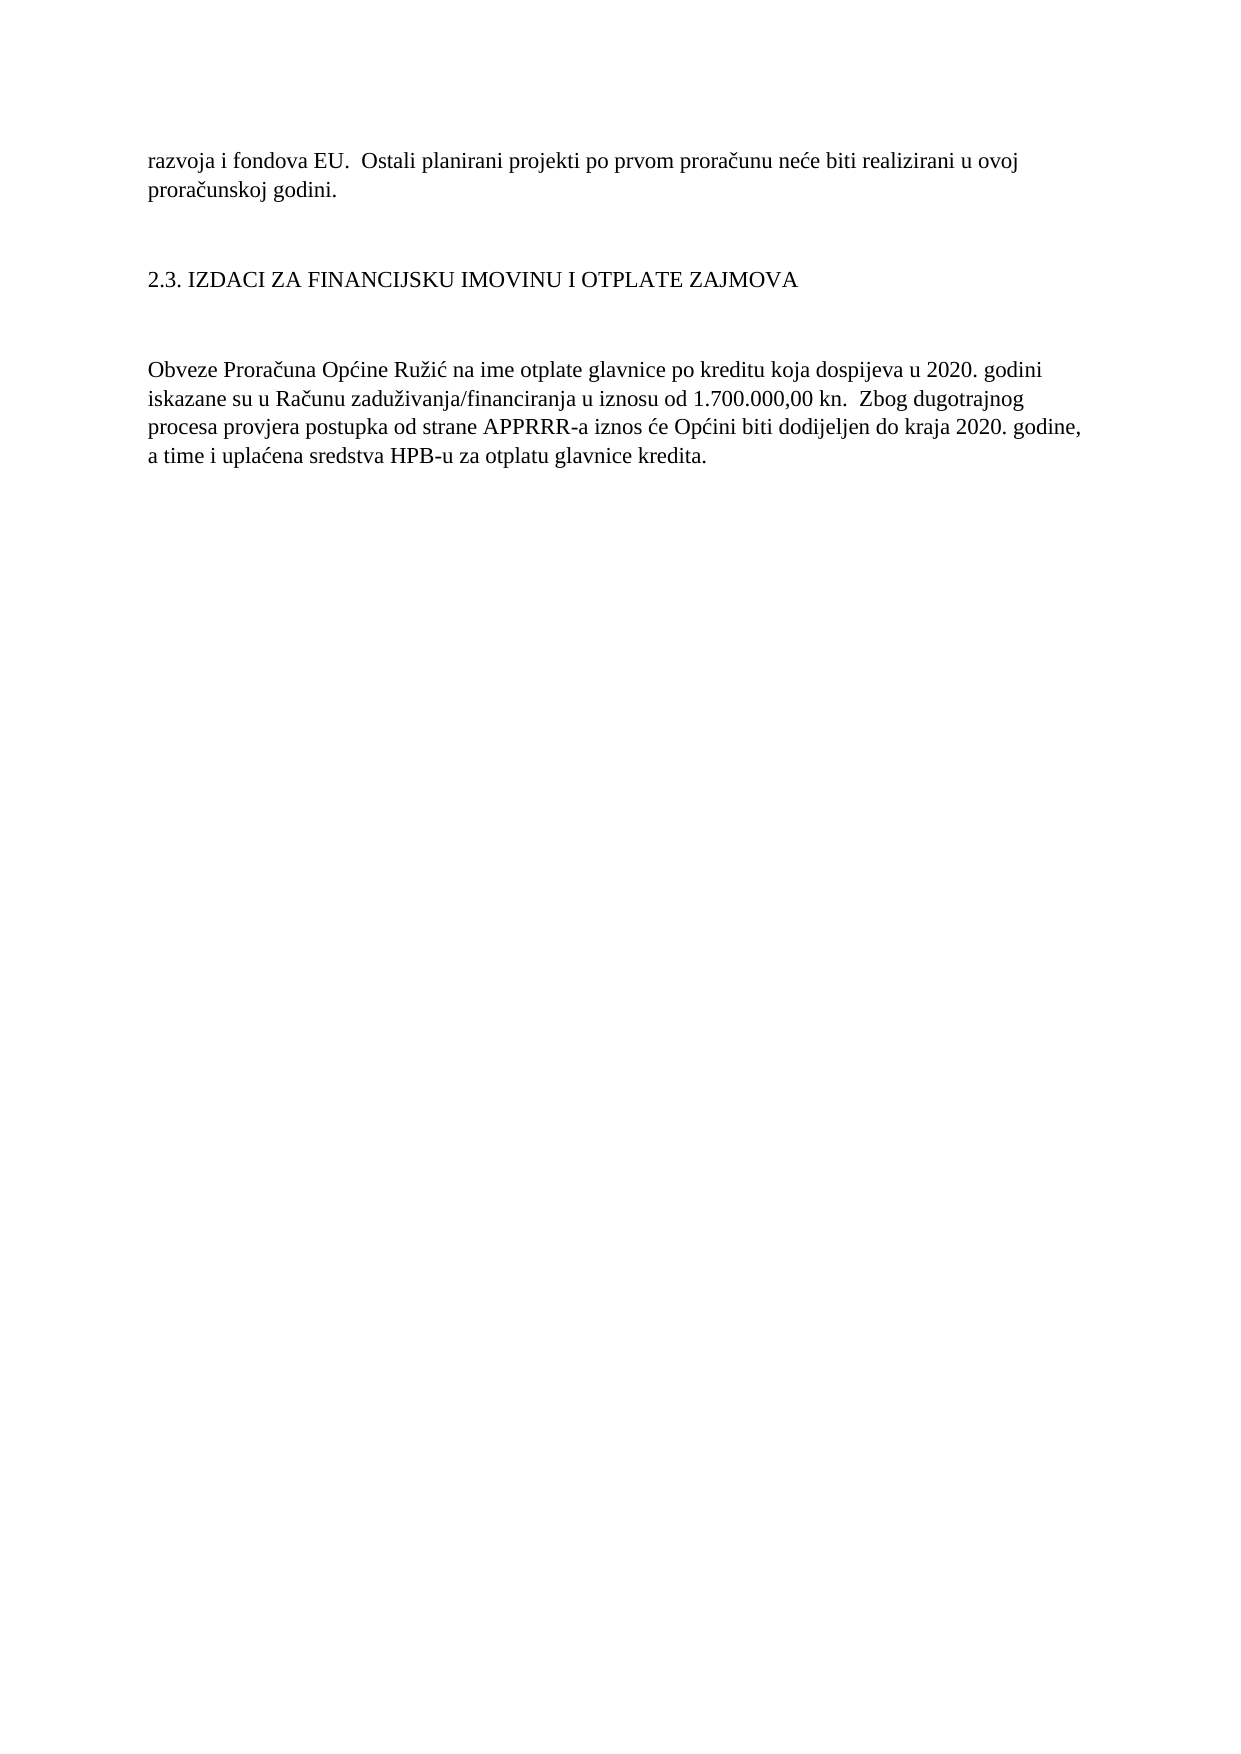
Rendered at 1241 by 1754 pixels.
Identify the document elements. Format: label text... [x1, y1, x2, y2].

text Obveze Proračuna Općine Ružić na ime otplate glavnice po kreditu koja dospijeva u 2020. godini iskazane su u Računu zaduživanja/financiranja u iznosu od 1.700.000,00 kn. Zbog dugotrajnog procesa provjera postupka od strane APPRRR-a iznos će Općini biti dodijeljen do kraja 2020. godine, a time i uplaćena sredstva HPB-u za otplatu glavnice kredita. [148, 356, 1093, 468]
text 2.3. IZDACI ZA FINANCIJSKU IMOVINU I OTPLATE ZAJMOVA [148, 266, 1093, 293]
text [148, 148, 1093, 202]
